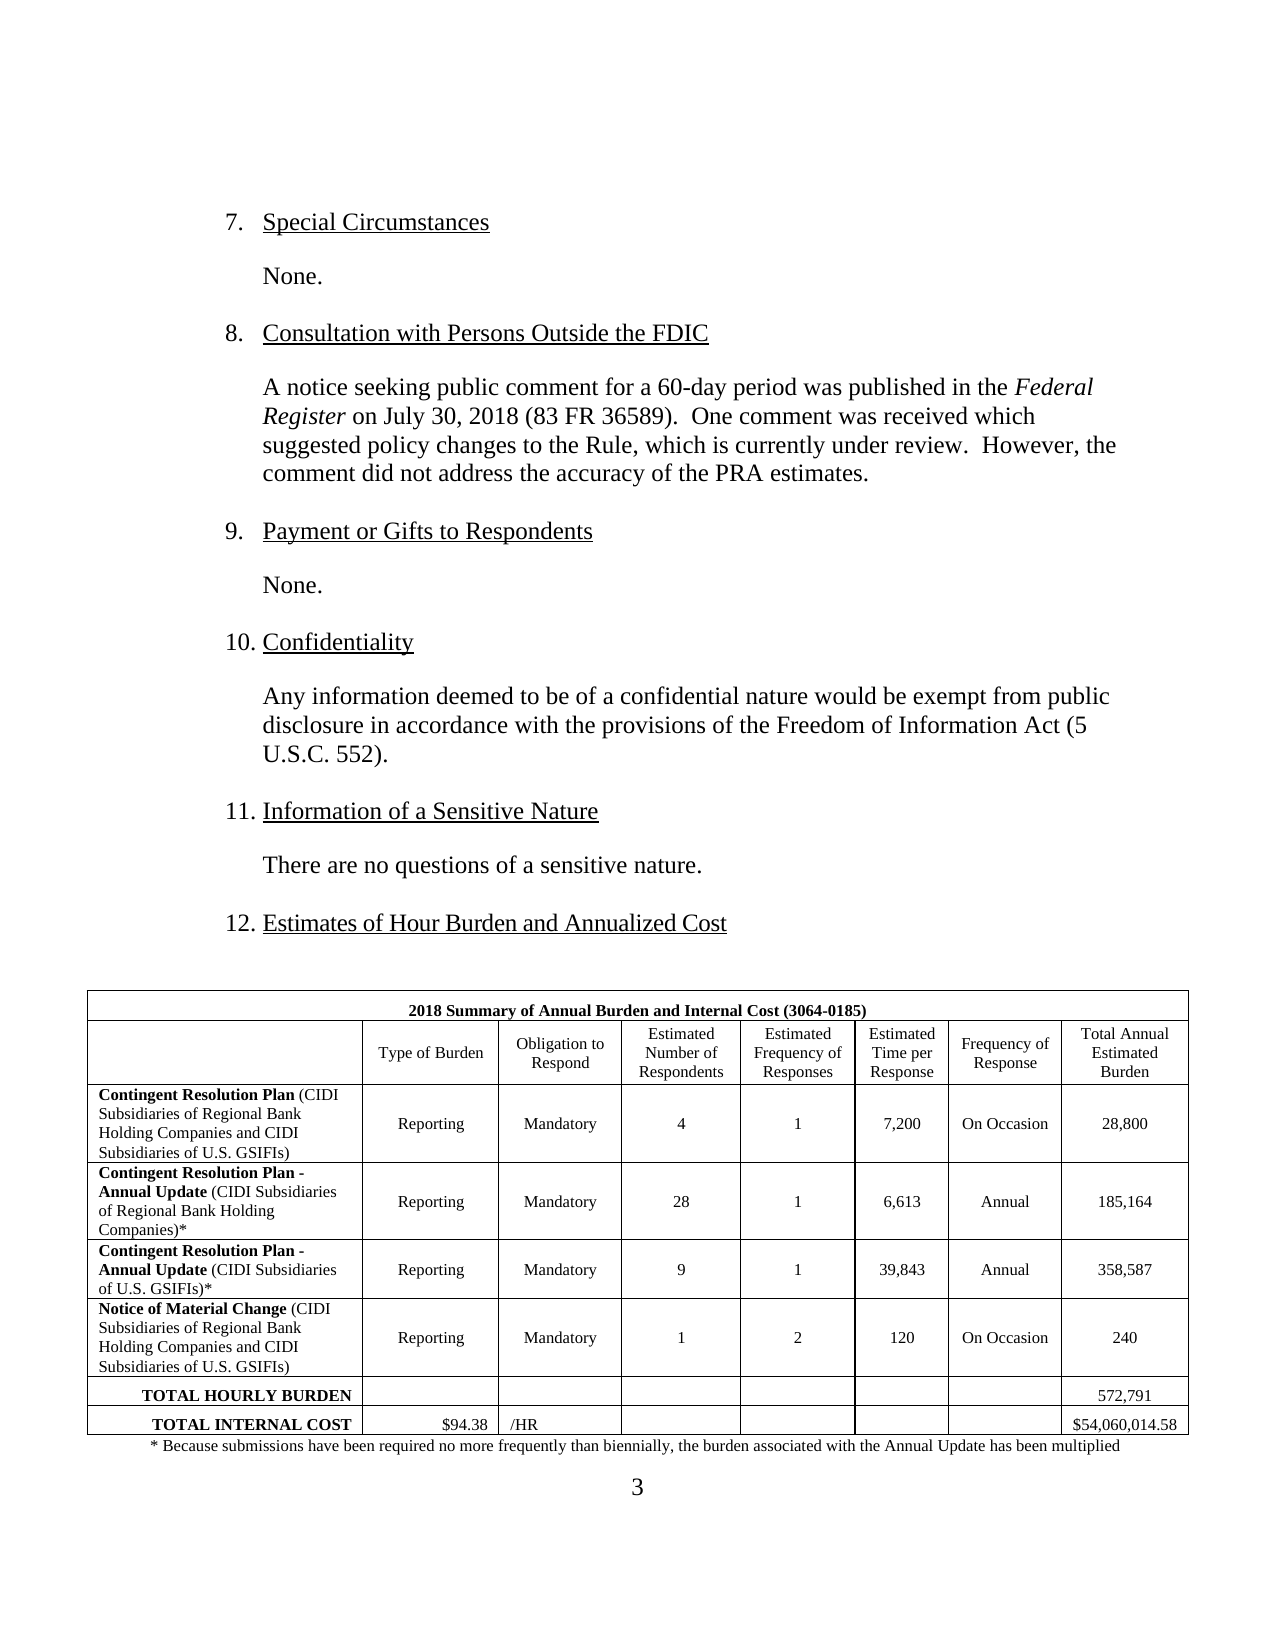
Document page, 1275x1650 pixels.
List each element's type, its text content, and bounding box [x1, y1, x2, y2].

table_cell 572,791 [1062, 1377, 1188, 1405]
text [150, 1435, 1125, 1454]
table_cell 185,164 [1062, 1163, 1188, 1239]
table_cell $54,060,014.58 [1062, 1406, 1188, 1434]
table_cell [741, 1377, 854, 1405]
text There are no questions of a sensitive nature. [262, 850, 1125, 879]
list Information of a Sensitive Nature [225, 796, 1125, 825]
table_cell Type of Burden [363, 1021, 498, 1084]
table_cell On Occasion [949, 1299, 1061, 1376]
table_cell [88, 1021, 362, 1084]
table_cell On Occasion [949, 1085, 1061, 1162]
table_header 2018 Summary of Annual Burden and Internal Cost (3064-0185) [88, 991, 1188, 1020]
table_cell Mandatory [499, 1299, 621, 1376]
table_cell [856, 1406, 948, 1434]
table_cell Annual [949, 1240, 1061, 1298]
table_cell [363, 1377, 498, 1405]
table_cell 9 [622, 1240, 740, 1298]
table_cell 120 [856, 1299, 948, 1376]
table_cell /HR [499, 1406, 621, 1434]
table_cell 28 [622, 1163, 740, 1239]
table_cell 1 [622, 1299, 740, 1376]
table_cell $94.38 [363, 1406, 498, 1434]
table_cell Obligation to Respond [499, 1021, 621, 1084]
text None. [262, 261, 1125, 290]
table_cell Contingent Resolution Plan (CIDI Subsidiaries of Regional Bank Holding Companies and CIDI Subsidiaries of U.S. GSIFIs) [88, 1085, 362, 1162]
list Consultation with Persons Outside the FDIC [225, 318, 1125, 347]
table_cell Estimated Time per Response [856, 1021, 948, 1084]
table_cell [856, 1377, 948, 1405]
table_cell [622, 1406, 740, 1434]
table_cell 4 [622, 1085, 740, 1162]
table_cell 1 [741, 1163, 854, 1239]
table_cell TOTAL HOURLY BURDEN [88, 1377, 362, 1405]
table_cell 358,587 [1062, 1240, 1188, 1298]
table_cell 1 [741, 1240, 854, 1298]
list Special Circumstances [225, 207, 1125, 236]
table_cell [741, 1406, 854, 1434]
table_cell 2 [741, 1299, 854, 1376]
table_cell Notice of Material Change (CIDI Subsidiaries of Regional Bank Holding Companies and CIDI Subsidiaries of U.S. GSIFIs) [88, 1299, 362, 1376]
table_cell Estimated Frequency of Responses [741, 1021, 854, 1084]
table_cell [499, 1377, 621, 1405]
table_cell 6,613 [856, 1163, 948, 1239]
table_cell Frequency of Response [949, 1021, 1061, 1084]
table_cell Mandatory [499, 1085, 621, 1162]
table_cell [949, 1377, 1061, 1405]
table_cell Mandatory [499, 1240, 621, 1298]
table_cell Reporting [363, 1299, 498, 1376]
table_cell [949, 1406, 1061, 1434]
list Estimates of Hour Burden and Annualized Cost [225, 908, 1125, 936]
table_cell Reporting [363, 1240, 498, 1298]
table_cell Estimated Number of Respondents [622, 1021, 740, 1084]
table_cell 1 [741, 1085, 854, 1162]
table_cell Contingent Resolution Plan - Annual Update (CIDI Subsidiaries of U.S. GSIFIs)* [88, 1240, 362, 1298]
list Payment or Gifts to Respondents [225, 516, 1125, 545]
table_cell [622, 1377, 740, 1405]
text Any information deemed to be of a confidential nature would be exempt from public disclosure in accordance with the provisions of the Freedom of Information Act (5 U.S.C. 552). [262, 681, 1125, 767]
table_cell Contingent Resolution Plan - Annual Update (CIDI Subsidiaries of Regional Bank Holding Companies)* [88, 1163, 362, 1239]
table_cell 39,843 [856, 1240, 948, 1298]
table_cell 240 [1062, 1299, 1188, 1376]
table_cell Reporting [363, 1163, 498, 1239]
table_cell 7,200 [856, 1085, 948, 1162]
table_cell Reporting [363, 1085, 498, 1162]
table_cell TOTAL INTERNAL COST [88, 1406, 362, 1434]
table_cell Total Annual Estimated Burden [1062, 1021, 1188, 1084]
text None. [187, 570, 1125, 599]
table_cell 28,800 [1062, 1085, 1188, 1162]
text A notice seeking public comment for a 60-day period was published in the Federal Register on July 30, 2018 (83 FR 36589). One comment was received which suggested policy changes to the Rule, which is currently under review. However, the comment did not address the accuracy of the PRA estimates. [262, 372, 1125, 487]
list Confidentiality [225, 627, 1125, 656]
table_cell Mandatory [499, 1163, 621, 1239]
table_cell Annual [949, 1163, 1061, 1239]
